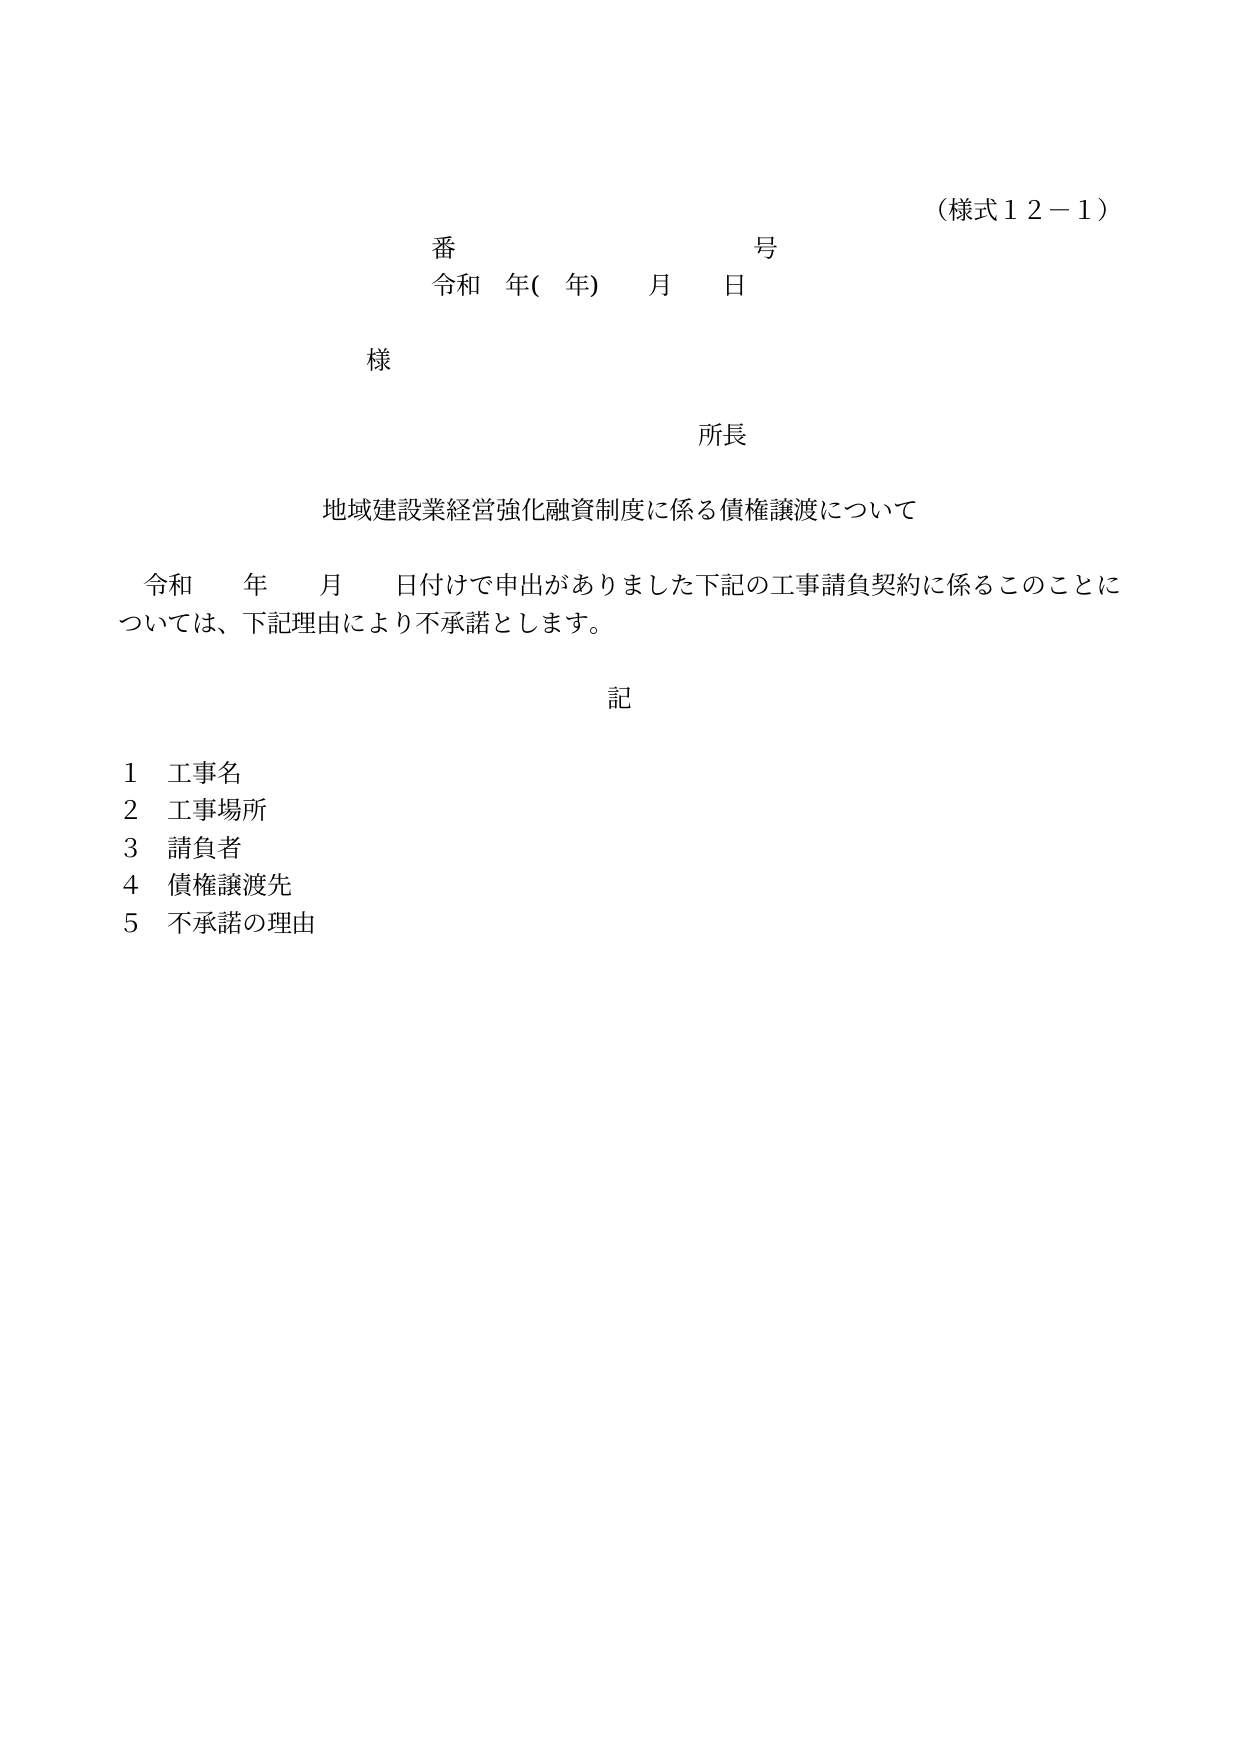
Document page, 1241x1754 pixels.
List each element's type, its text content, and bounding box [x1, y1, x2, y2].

text 様 [118, 340, 1122, 377]
text 所長 [118, 415, 1122, 452]
text 番 号 [118, 227, 1122, 265]
text （様式１２－１） [118, 190, 1122, 227]
text ３ 請負者 [118, 827, 1122, 865]
text 令和 年 月 日付けで申出がありました下記の工事請負契約に係るこのことについては、下記理由により不承諾とします。 [118, 565, 1122, 640]
text １ 工事名 [118, 752, 1122, 790]
text 令和 年( 年) 月 日 [118, 265, 1122, 302]
text ２ 工事場所 [118, 790, 1122, 827]
text 地域建設業経営強化融資制度に係る債権譲渡について [118, 490, 1122, 527]
text 記 [118, 677, 1122, 715]
text ５ 不承諾の理由 [118, 902, 1122, 940]
text ４ 債権譲渡先 [118, 865, 1122, 902]
